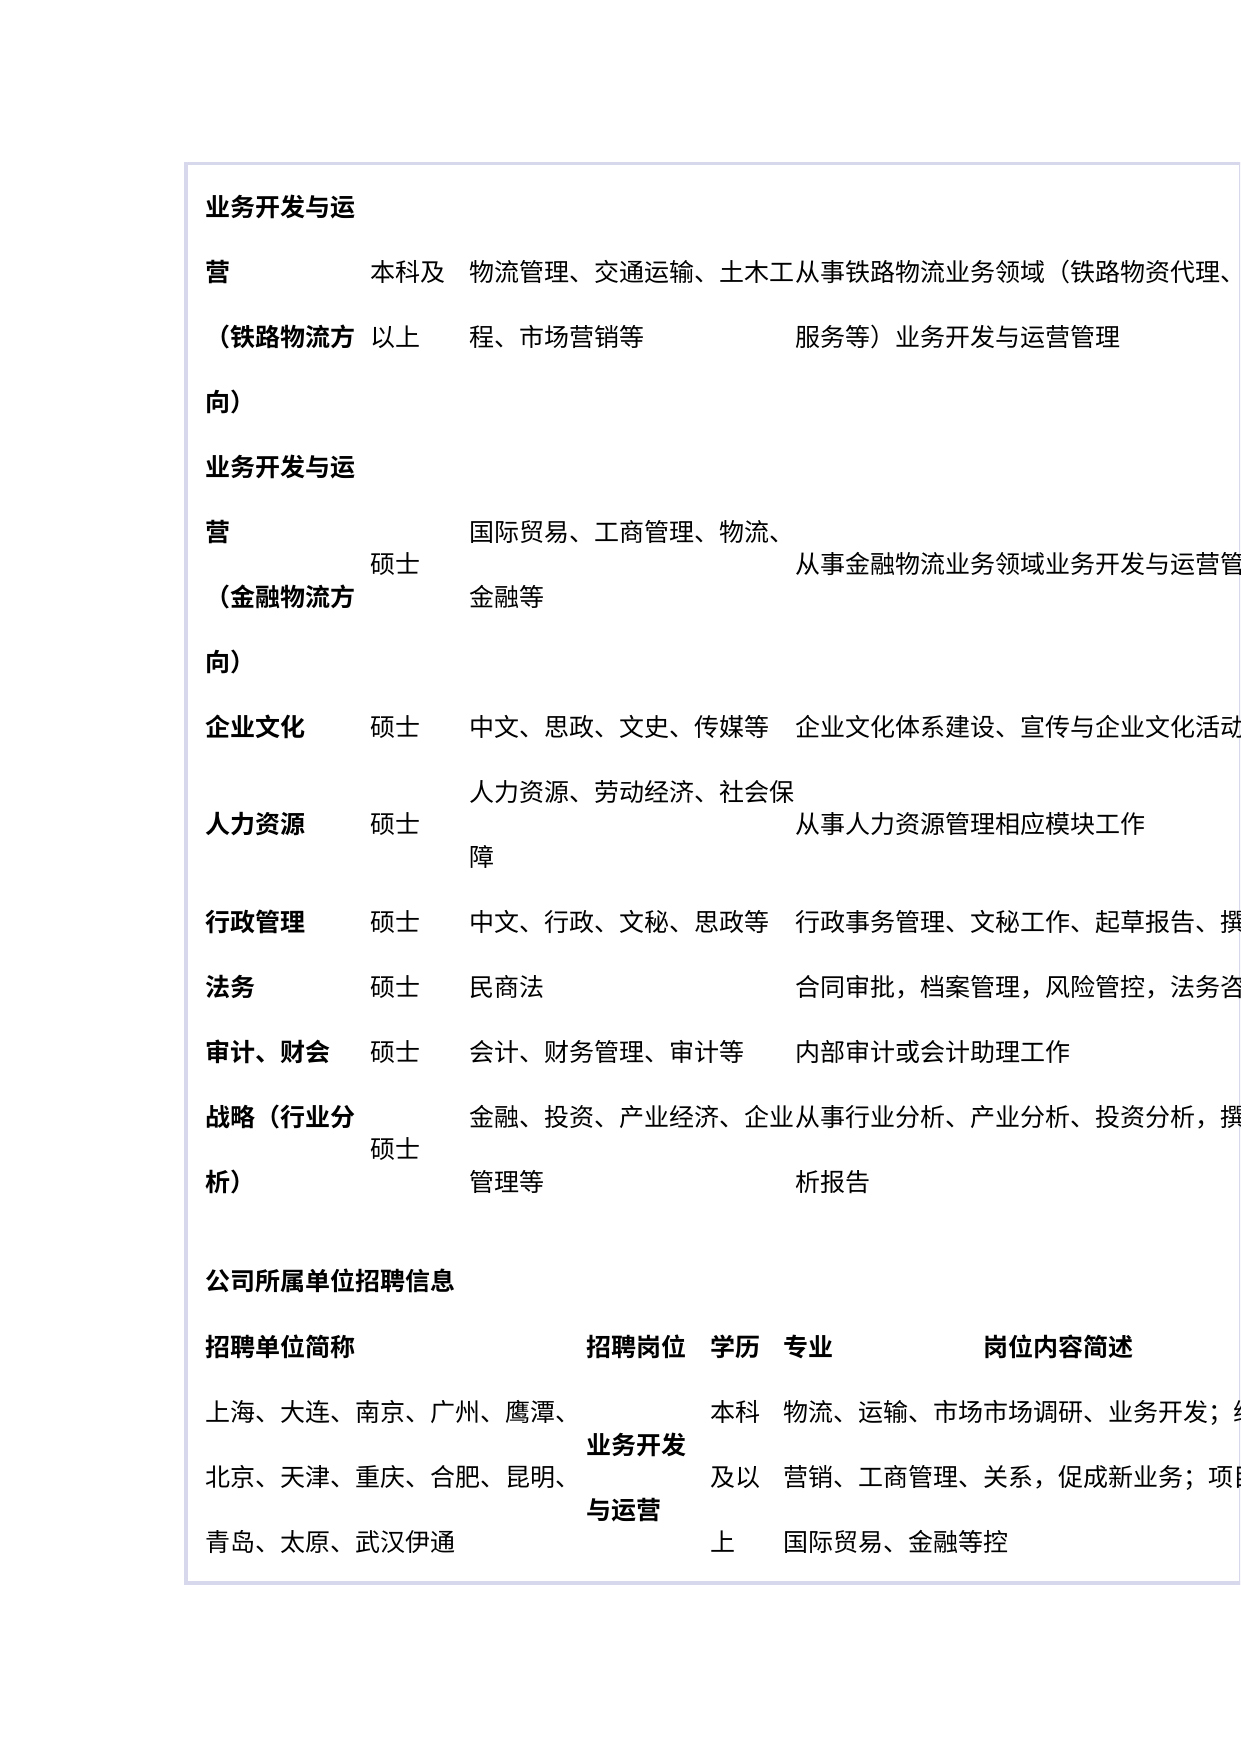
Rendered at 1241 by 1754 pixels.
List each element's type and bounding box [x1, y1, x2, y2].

table_header [188, 165, 1239, 1581]
